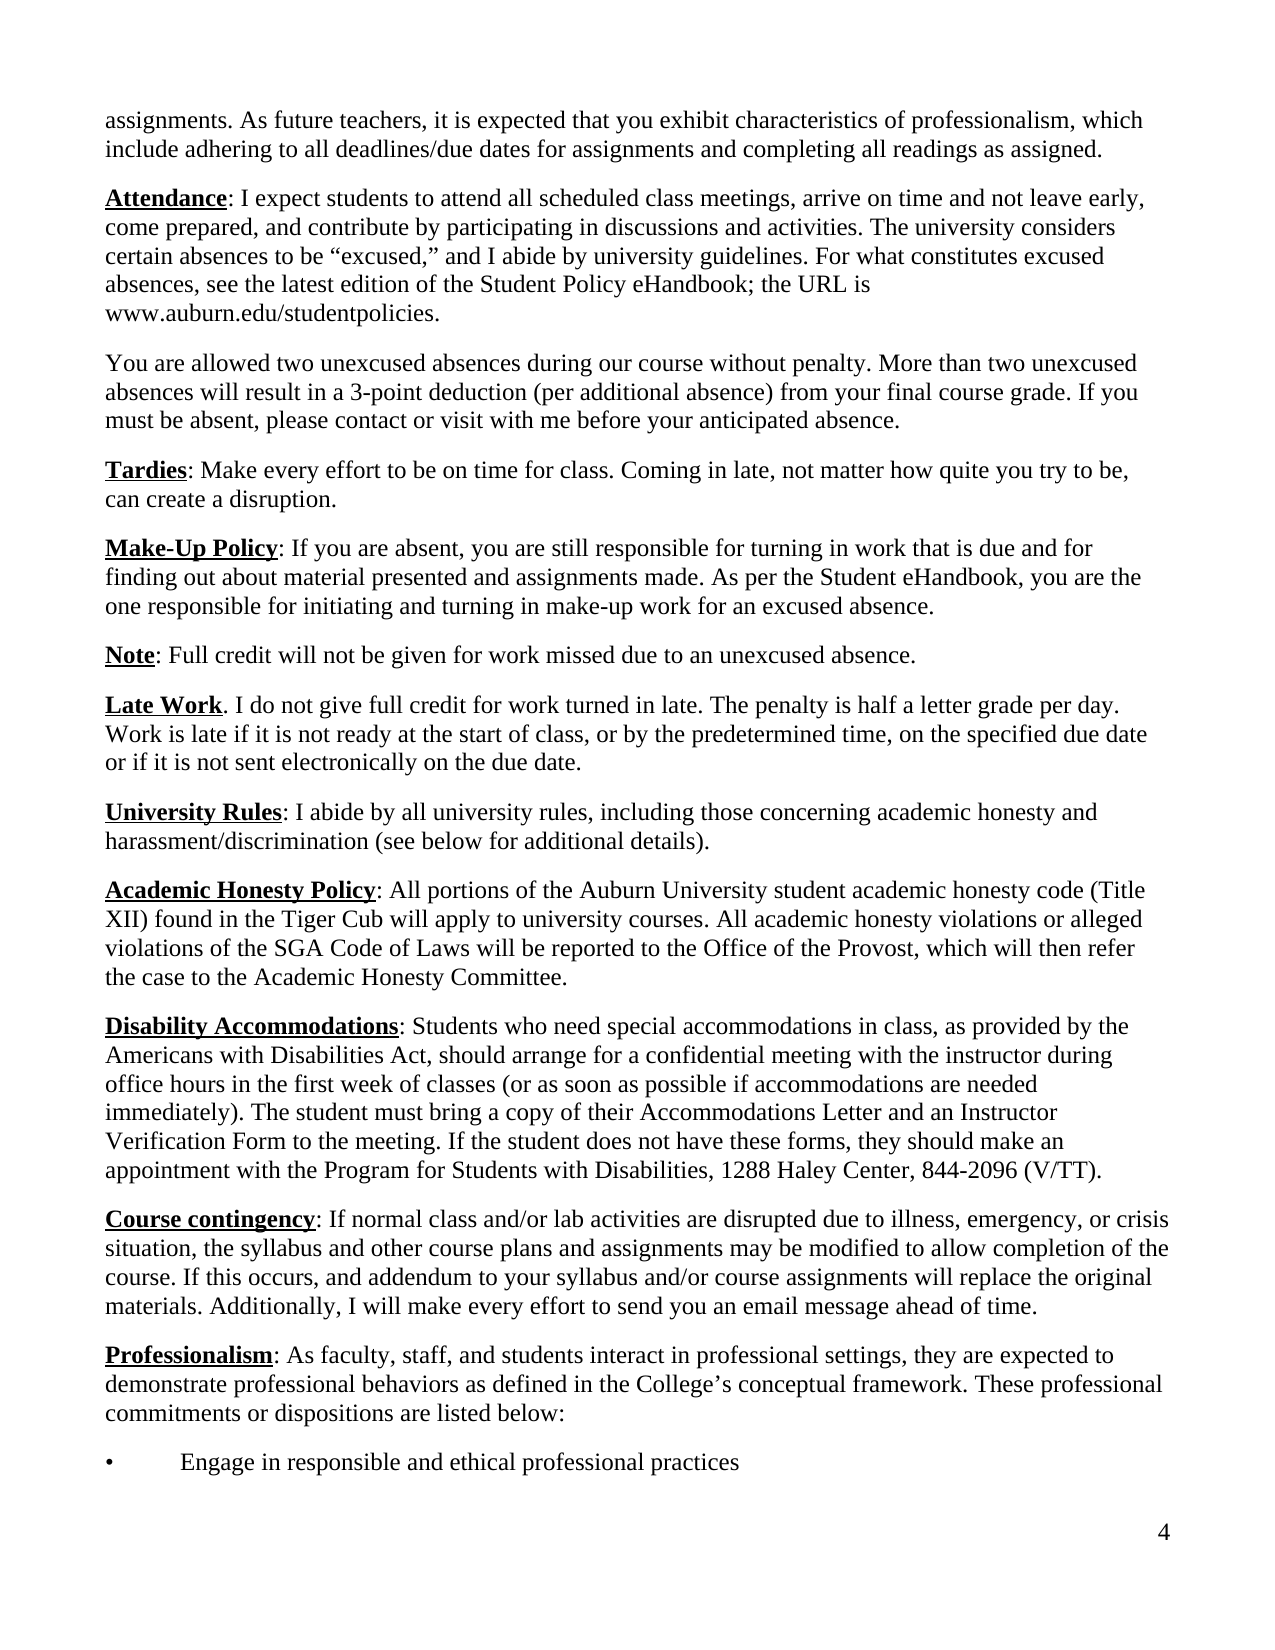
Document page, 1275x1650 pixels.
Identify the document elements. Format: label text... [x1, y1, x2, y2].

text Make-Up Policy: If you are absent, you are still responsible for turning in work that is due and for finding out about material presented and assignments made. As per the Student eHandbook, you are the one responsible for initiating and turning in make-up work for an excused absence. [105, 533, 1170, 619]
text Tardies: Make every effort to be on time for class. Coming in late, not matter how quite you try to be, can create a disruption. [105, 455, 1170, 512]
text Late Work. I do not give full credit for work turned in late. The penalty is half a letter grade per day. Work is late if it is not ready at the start of class, or by the predetermined time, on the specified due date or if it is not sent electronically on the due date. [105, 690, 1170, 776]
text Attendance: I expect students to attend all scheduled class meetings, arrive on time and not leave early, come prepared, and contribute by participating in discussions and activities. The university considers certain absences to be “excused,” and I abide by university guidelines. For what constitutes excused absences, see the latest edition of the Student Policy eHandbook; the URL is www.auburn.edu/studentpolicies. [105, 183, 1170, 327]
text Note: Full credit will not be given for work missed due to an unexcused absence. [105, 640, 1170, 669]
text • Engage in responsible and ethical professional practices [105, 1447, 1170, 1476]
text Disability Accommodations: Students who need special accommodations in class, as provided by the Americans with Disabilities Act, should arrange for a confidential meeting with the instructor during office hours in the first week of classes (or as soon as possible if accommodations are needed immediately). The student must bring a copy of their Accommodations Letter and an Instructor Verification Form to the meeting. If the student does not have these forms, they should make an appointment with the Program for Students with Disabilities, 1288 Haley Center, 844-2096 (V/TT). [105, 1011, 1170, 1184]
text Academic Honesty Policy: All portions of the Auburn University student academic honesty code (Title XII) found in the Tiger Cub will apply to university courses. All academic honesty violations or alleged violations of the SGA Code of Laws will be reported to the Office of the Provost, which will then refer the case to the Academic Honesty Committee. [105, 875, 1170, 990]
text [105, 105, 1170, 162]
text Professionalism: As faculty, staff, and students interact in professional settings, they are expected to demonstrate professional behaviors as defined in the College’s conceptual framework. These professional commitments or dispositions are listed below: [105, 1340, 1170, 1427]
text University Rules: I abide by all university rules, including those concerning academic honesty and harassment/discrimination (see below for additional details). [105, 797, 1170, 854]
text You are allowed two unexcused absences during our course without penalty. More than two unexcused absences will result in a 3-point deduction (per additional absence) from your final course grade. If you must be absent, please contact or visit with me before your anticipated absence. [105, 348, 1170, 434]
text Course contingency: If normal class and/or lab activities are disrupted due to illness, emergency, or crisis situation, the syllabus and other course plans and assignments may be modified to allow completion of the course. If this occurs, and addendum to your syllabus and/or course assignments will replace the original materials. Additionally, I will make every effort to send you an email message ahead of time. [105, 1204, 1170, 1319]
